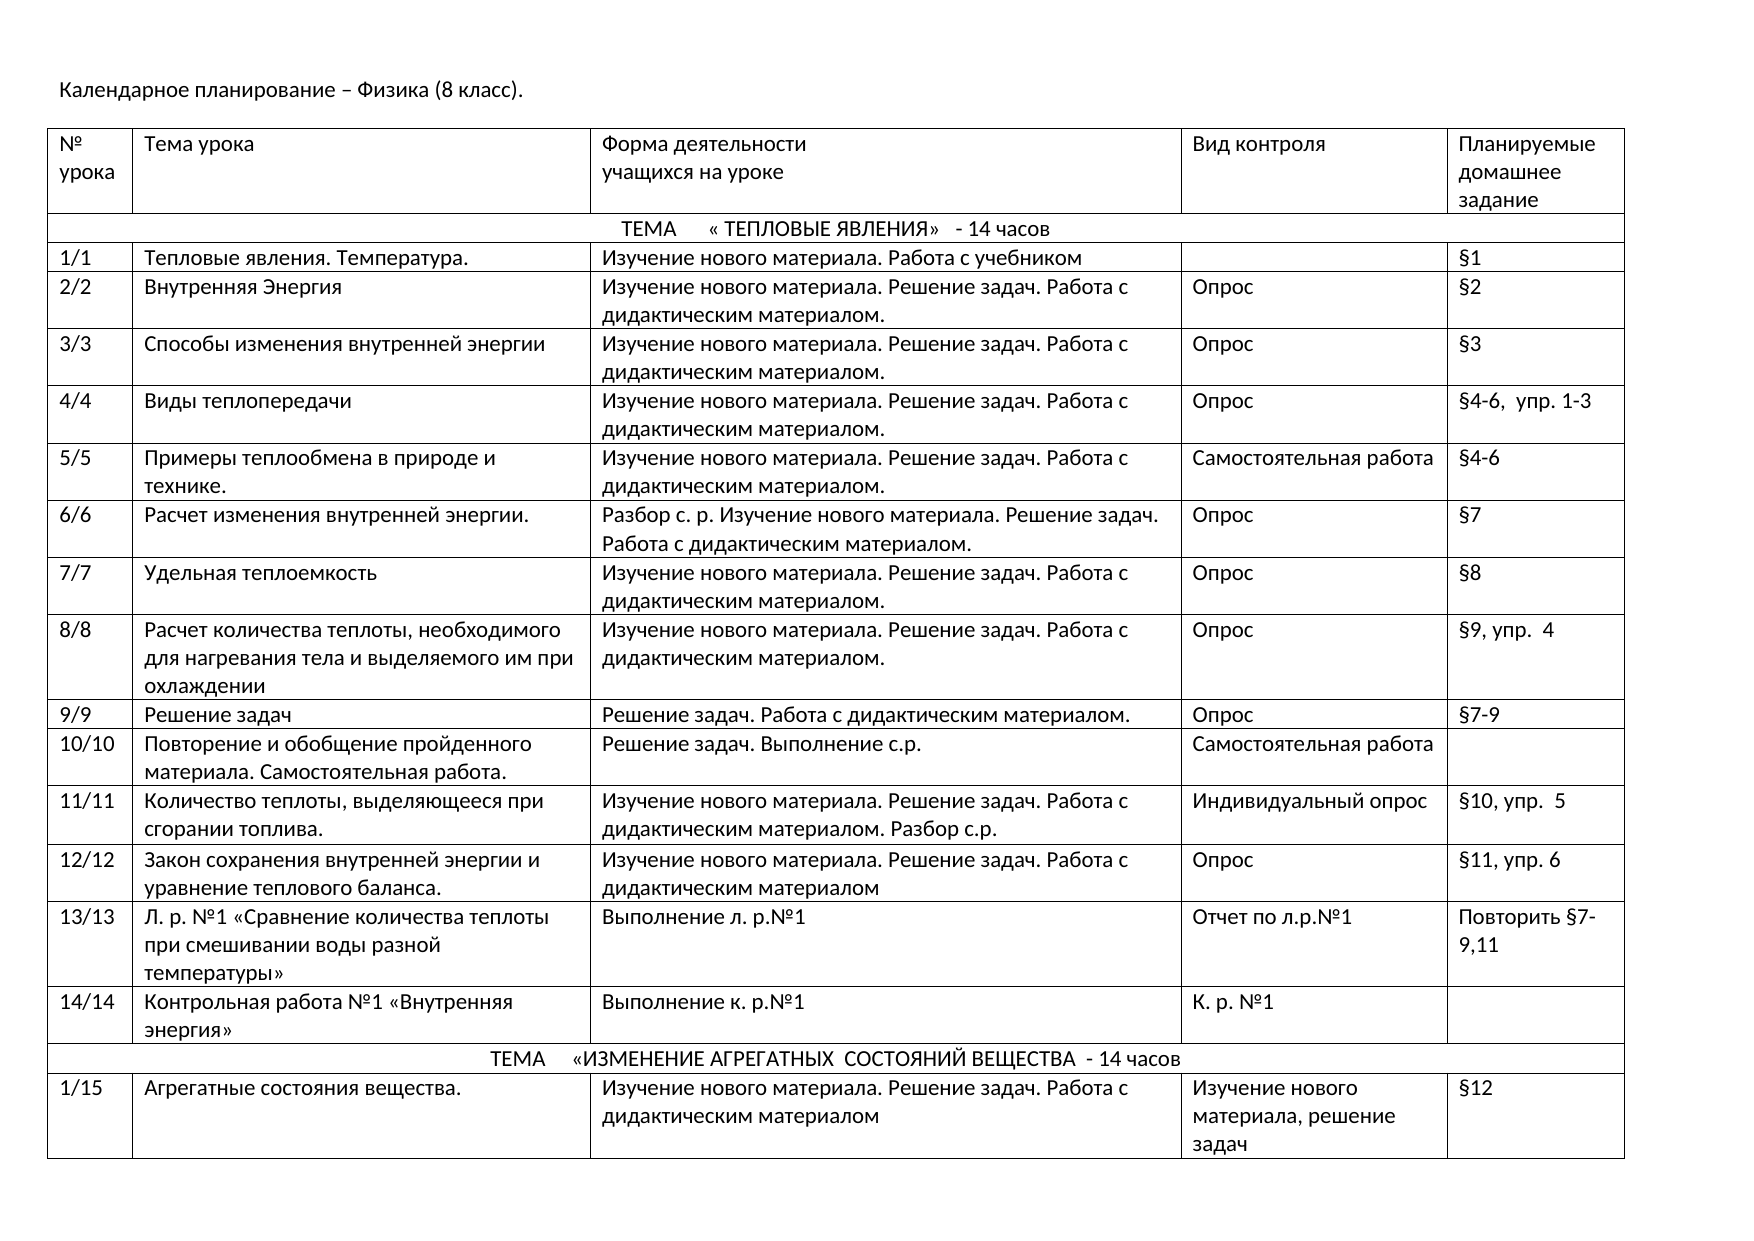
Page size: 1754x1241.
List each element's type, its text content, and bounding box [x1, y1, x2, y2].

table_cell К. р. №1 [1182, 987, 1447, 1043]
table_cell Опрос [1182, 272, 1447, 328]
table_cell Агрегатные состояния вещества. [133, 1074, 590, 1157]
table_cell Контрольная работа №1 «Внутренняя энергия» [133, 987, 590, 1043]
table_cell 1/1 [48, 243, 132, 271]
table_cell Изучение нового материала. Решение задач. Работа с дидактическим материалом. [591, 615, 1181, 699]
table_cell 5/5 [48, 444, 132, 499]
table_cell §2 [1448, 272, 1624, 328]
table_cell [1448, 987, 1624, 1043]
table_cell §11, упр. 6 [1448, 845, 1624, 901]
table_header Форма деятельности учащихся на уроке [591, 129, 1181, 213]
table_cell Индивидуальный опрос [1182, 786, 1447, 844]
table_cell §10, упр. 5 [1448, 786, 1624, 844]
table_cell Повторение и обобщение пройденного материала. Самостоятельная работа. [133, 729, 590, 785]
table_cell 4/4 [48, 386, 132, 442]
table_header Тема урока [133, 129, 590, 213]
table_cell 13/13 [48, 902, 132, 986]
table_cell Изучение нового материала. Решение задач. Работа с дидактическим материалом. [591, 272, 1181, 328]
table_cell §4-6 [1448, 444, 1624, 499]
table_cell §4-6, упр. 1-3 [1448, 386, 1624, 442]
table_cell Опрос [1182, 329, 1447, 385]
table_cell Выполнение к. р.№1 [591, 987, 1181, 1043]
table_cell Изучение нового материала. Работа с учебником [591, 243, 1181, 271]
table_cell Внутренняя Энергия [133, 272, 590, 328]
table_cell Изучение нового материала, решение задач [1182, 1074, 1447, 1157]
table_cell 10/10 [48, 729, 132, 785]
table_cell 6/6 [48, 501, 132, 557]
table_cell §8 [1448, 558, 1624, 614]
table_cell 11/11 [48, 786, 132, 844]
table_cell Изучение нового материала. Решение задач. Работа с дидактическим материалом. Разбор с.р. [591, 786, 1181, 844]
table_cell Изучение нового материала. Решение задач. Работа с дидактическим материалом. [591, 329, 1181, 385]
table_cell Изучение нового материала. Решение задач. Работа с дидактическим материалом. [591, 558, 1181, 614]
table_cell ТЕМА «ИЗМЕНЕНИЕ АГРЕГАТНЫХ СОСТОЯНИЙ ВЕЩЕСТВА - 14 часов [48, 1044, 1624, 1072]
table_cell Расчет изменения внутренней энергии. [133, 501, 590, 557]
table_cell Опрос [1182, 558, 1447, 614]
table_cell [591, 1074, 1181, 1157]
table_header № урока [48, 129, 132, 213]
table_cell Расчет количества теплоты, необходимого для нагревания тела и выделяемого им при охлаждении [133, 615, 590, 699]
table_cell [1448, 729, 1624, 785]
table_cell Л. р. №1 «Сравнение количества теплоты при смешивании воды разной температуры» [133, 902, 590, 986]
table_header Вид контроля [1182, 129, 1447, 213]
table_cell §9, упр. 4 [1448, 615, 1624, 699]
table_cell §7 [1448, 501, 1624, 557]
table_cell Изучение нового материала. Решение задач. Работа с дидактическим материалом [591, 845, 1181, 901]
table_cell [1182, 243, 1447, 271]
text Календарное планирование – Физика (8 класс). [59, 75, 1606, 103]
table_cell Тепловые явления. Температура. [133, 243, 590, 271]
table_cell 7/7 [48, 558, 132, 614]
table_cell Опрос [1182, 615, 1447, 699]
table_cell 9/9 [48, 700, 132, 728]
table_cell Разбор с. р. Изучение нового материала. Решение задач. Работа с дидактическим материалом. [591, 501, 1181, 557]
table_cell Повторить §7-9,11 [1448, 902, 1624, 986]
table_cell Изучение нового материала. Решение задач. Работа с дидактическим материалом. [591, 444, 1181, 499]
table_cell Виды теплопередачи [133, 386, 590, 442]
table_cell 1/15 [48, 1074, 132, 1157]
table_cell Количество теплоты, выделяющееся при сгорании топлива. [133, 786, 590, 844]
table_cell Выполнение л. р.№1 [591, 902, 1181, 986]
table_cell ТЕМА « ТЕПЛОВЫЕ ЯВЛЕНИЯ» - 14 часов [48, 214, 1624, 242]
table_cell Отчет по л.р.№1 [1182, 902, 1447, 986]
table_cell Самостоятельная работа [1182, 444, 1447, 499]
table_cell Опрос [1182, 386, 1447, 442]
table_cell §1 [1448, 243, 1624, 271]
table_cell §7-9 [1448, 700, 1624, 728]
table_cell Самостоятельная работа [1182, 729, 1447, 785]
table_cell Опрос [1182, 845, 1447, 901]
table_cell 12/12 [48, 845, 132, 901]
table_header Планируемые домашнее задание [1448, 129, 1624, 213]
table_cell Решение задач [133, 700, 590, 728]
table_cell Опрос [1182, 700, 1447, 728]
table_cell Решение задач. Выполнение с.р. [591, 729, 1181, 785]
table_cell 2/2 [48, 272, 132, 328]
table_cell Опрос [1182, 501, 1447, 557]
table_cell Закон сохранения внутренней энергии и уравнение теплового баланса. [133, 845, 590, 901]
table_cell 3/3 [48, 329, 132, 385]
table_cell §12 [1448, 1074, 1624, 1157]
table_cell 14/14 [48, 987, 132, 1043]
table_cell Удельная теплоемкость [133, 558, 590, 614]
table_cell 8/8 [48, 615, 132, 699]
table_cell Решение задач. Работа с дидактическим материалом. [591, 700, 1181, 728]
table_cell Примеры теплообмена в природе и технике. [133, 444, 590, 499]
table_cell §3 [1448, 329, 1624, 385]
table_cell Способы изменения внутренней энергии [133, 329, 590, 385]
table_cell Изучение нового материала. Решение задач. Работа с дидактическим материалом. [591, 386, 1181, 442]
